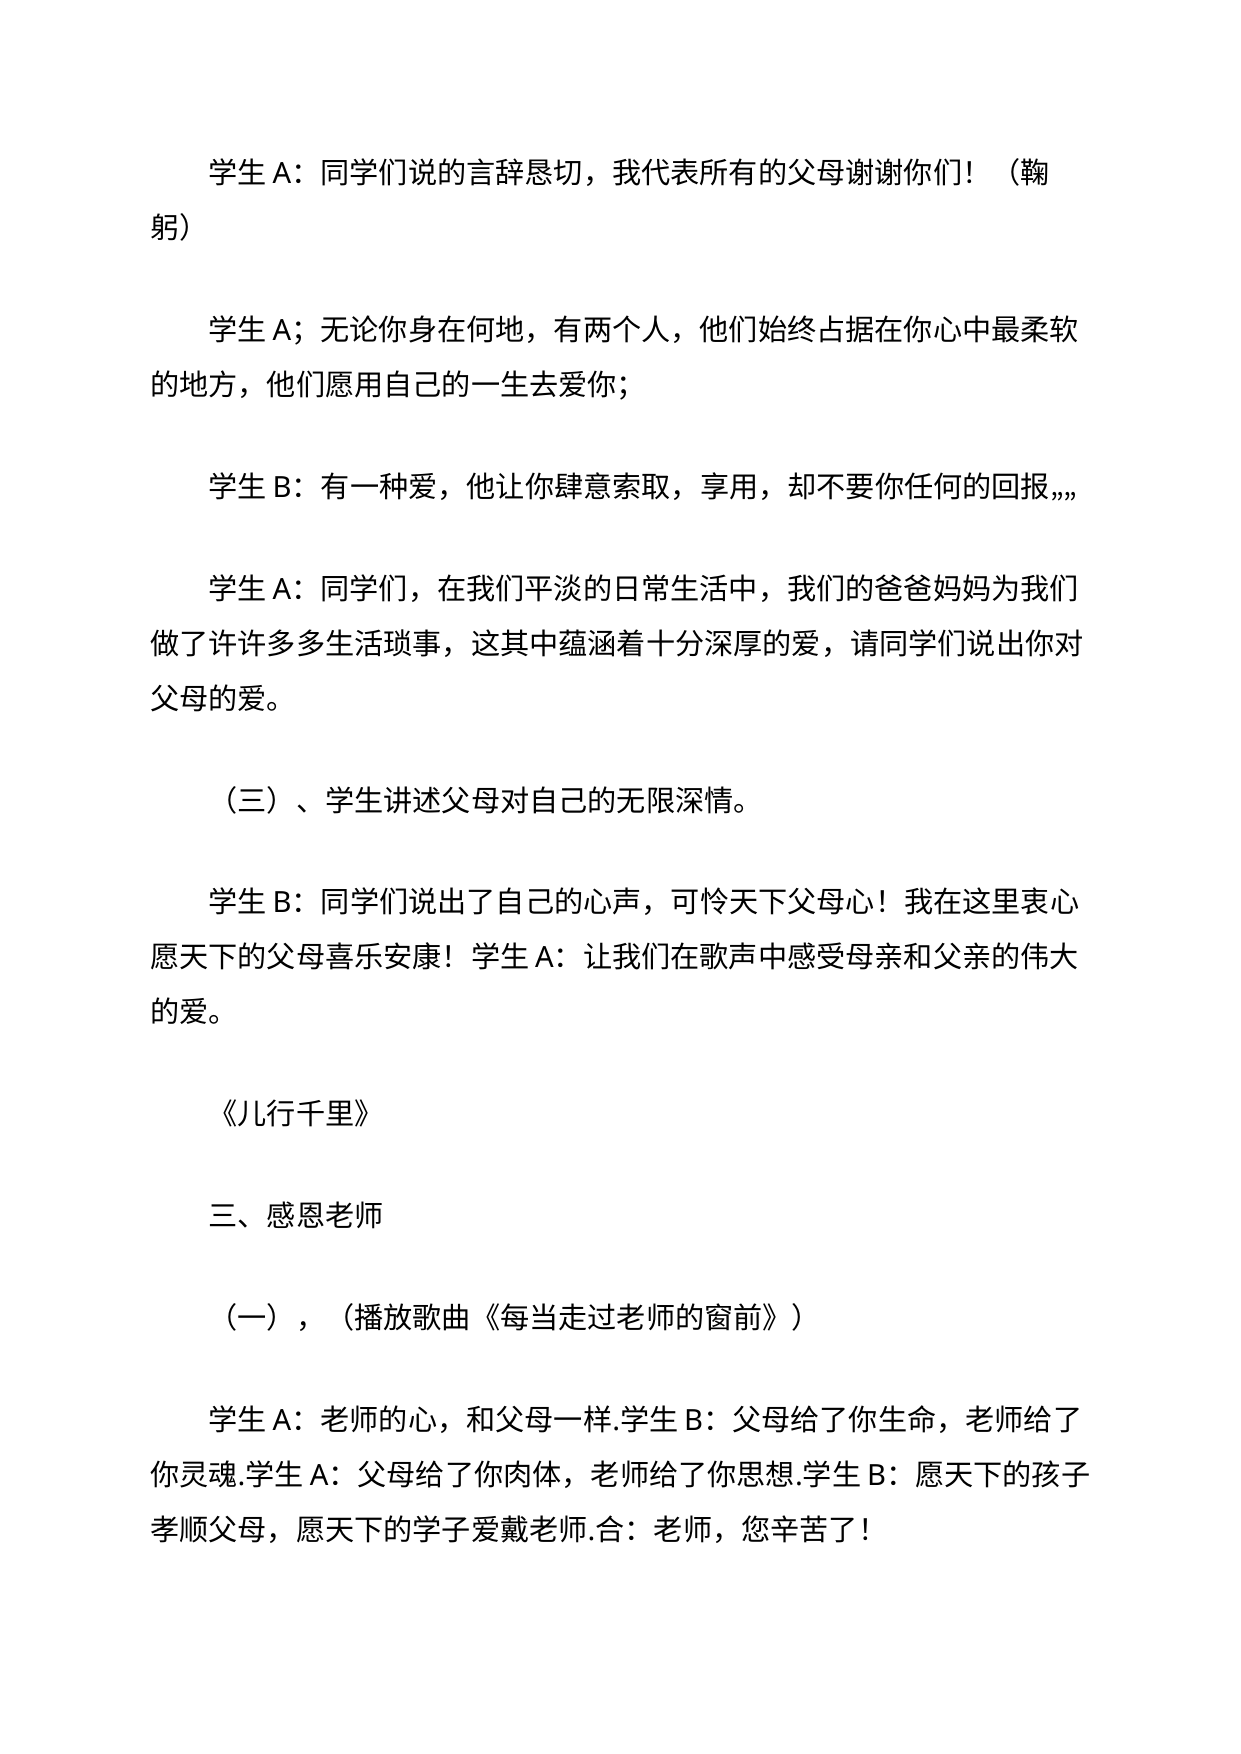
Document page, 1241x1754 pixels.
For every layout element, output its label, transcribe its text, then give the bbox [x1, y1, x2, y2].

text 学生A：老师的心，和父母一样.学生B：父母给了你生命，老师给了你灵魂.学生A：父母给了你肉体，老师给了你思想.学生B：愿天下的孩子孝顺父母，愿天下的学子爱戴老师.合：老师，您辛苦了！ [150, 1396, 1090, 1548]
text 学生B：有一种爱，他让你肆意索取，享用，却不要你任何的回报„„ [150, 463, 1090, 506]
text （三）、学生讲述父母对自己的无限深情。 [150, 777, 1090, 819]
text （一），（播放歌曲《每当走过老师的窗前》） [150, 1294, 1090, 1337]
text 学生B：同学们说出了自己的心声，可怜天下父母心！我在这里衷心愿天下的父母喜乐安康！学生A：让我们在歌声中感受母亲和父亲的伟大的爱。 [150, 879, 1090, 1031]
text 学生A：同学们，在我们平淡的日常生活中，我们的爸爸妈妈为我们做了许许多多生活琐事，这其中蕴涵着十分深厚的爱，请同学们说出你对父母的爱。 [150, 566, 1090, 718]
text 学生A；无论你身在何地，有两个人，他们始终占据在你心中最柔软的地方，他们愿用自己的一生去爱你； [150, 307, 1090, 404]
text 《儿行千里》 [150, 1091, 1090, 1133]
text 三、感恩老师 [150, 1192, 1090, 1235]
text 学生A：同学们说的言辞恳切，我代表所有的父母谢谢你们！（鞠躬） [150, 150, 1090, 247]
